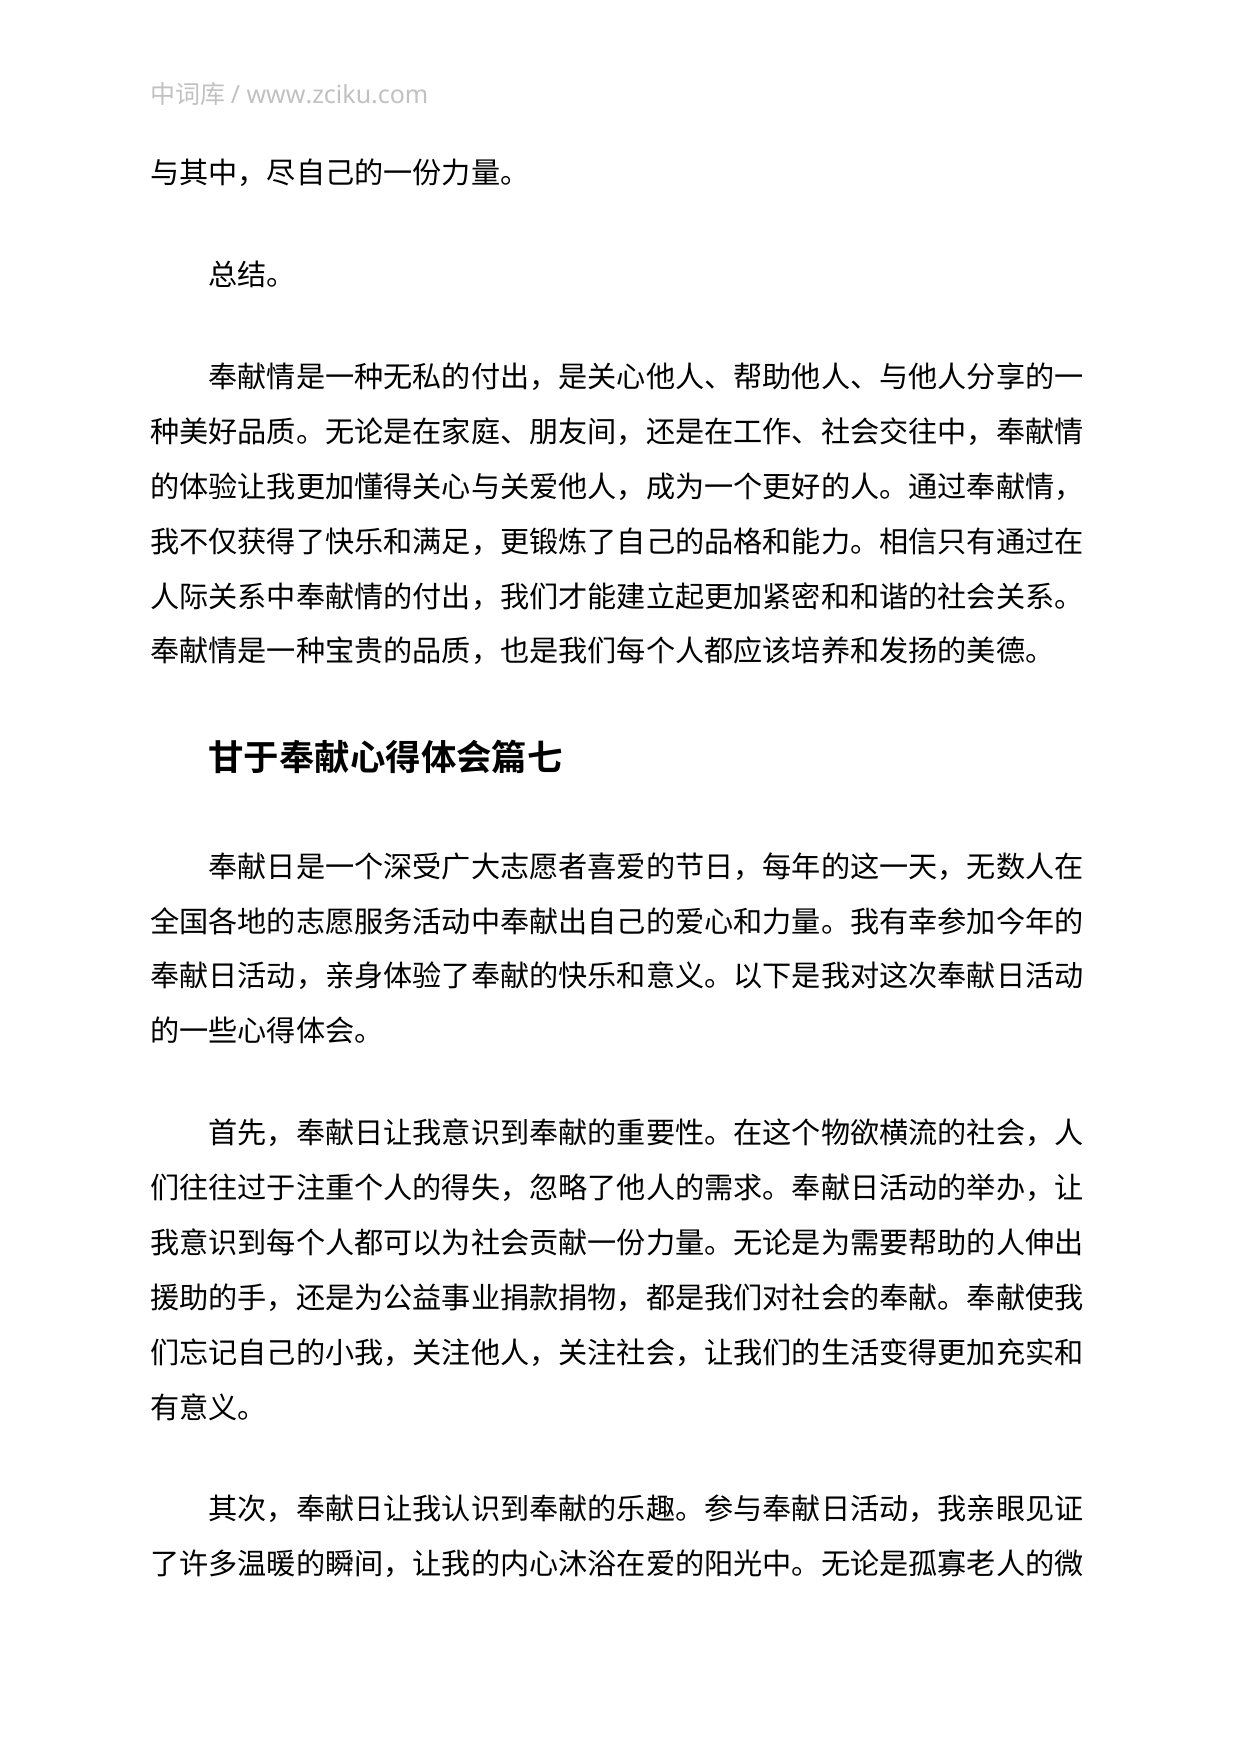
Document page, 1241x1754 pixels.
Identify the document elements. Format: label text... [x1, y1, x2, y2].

text 奉献情是一种无私的付出，是关心他人、帮助他人、与他人分享的一种美好品质。无论是在家庭、朋友间，还是在工作、社会交往中，奉献情的体验让我更加懂得关心与关爱他人，成为一个更好的人。通过奉献情，我不仅获得了快乐和满足，更锻炼了自己的品格和能力。相信只有通过在人际关系中奉献情的付出，我们才能建立起更加紧密和和谐的社会关系。奉献情是一种宝贵的品质，也是我们每个人都应该培养和发扬的美德。 [150, 353, 1090, 670]
text 甘于奉献心得体会篇七 [150, 730, 1090, 781]
text 总结。 [150, 252, 1090, 294]
text 奉献日是一个深受广大志愿者喜爱的节日，每年的这一天，无数人在全国各地的志愿服务活动中奉献出自己的爱心和力量。我有幸参加今年的奉献日活动，亲身体验了奉献的快乐和意义。以下是我对这次奉献日活动的一些心得体会。 [150, 843, 1090, 1050]
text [150, 150, 1090, 192]
text 首先，奉献日让我意识到奉献的重要性。在这个物欲横流的社会，人们往往过于注重个人的得失，忽略了他人的需求。奉献日活动的举办，让我意识到每个人都可以为社会贡献一份力量。无论是为需要帮助的人伸出援助的手，还是为公益事业捐款捐物，都是我们对社会的奉献。奉献使我们忘记自己的小我，关注他人，关注社会，让我们的生活变得更加充实和有意义。 [150, 1110, 1090, 1426]
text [150, 1486, 1090, 1583]
